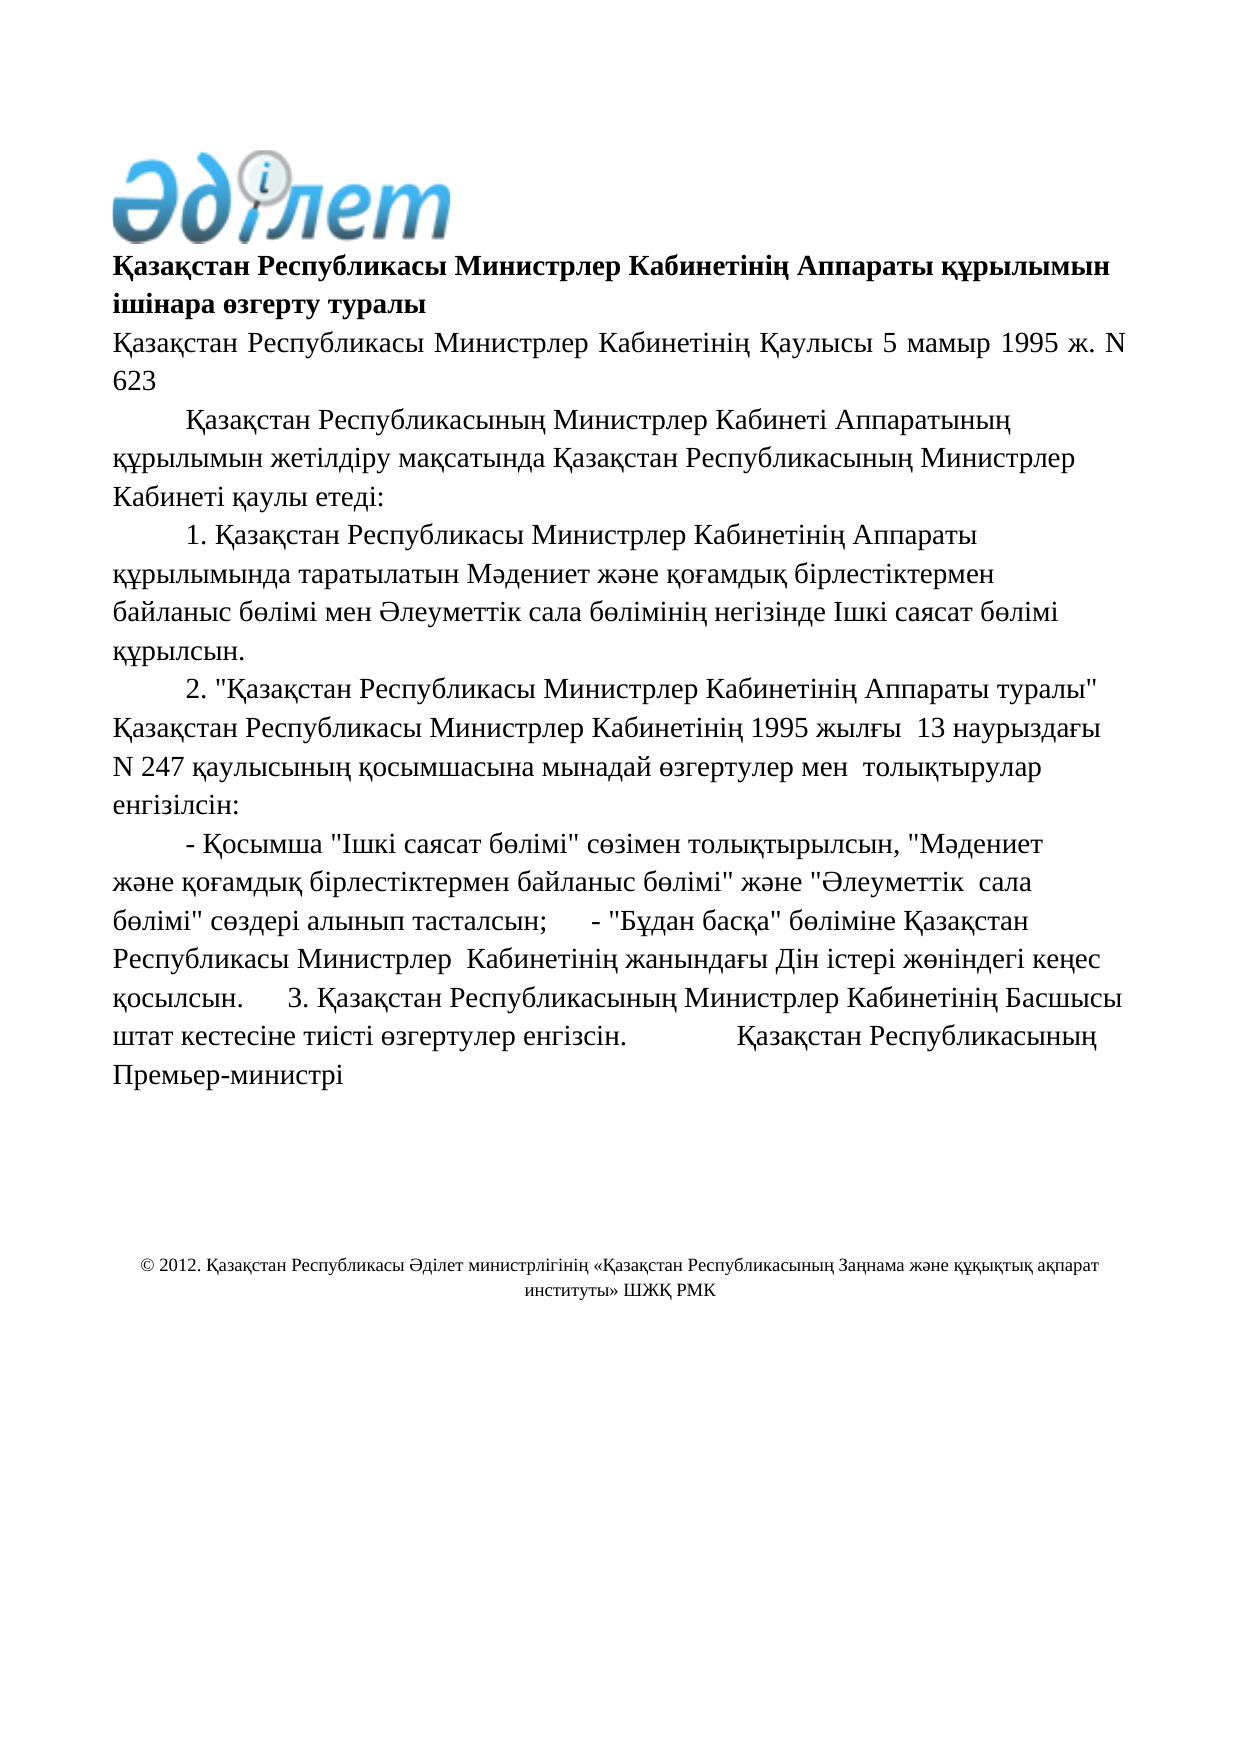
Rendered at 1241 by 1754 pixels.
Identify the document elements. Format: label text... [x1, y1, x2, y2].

picture [112, 150, 451, 244]
text Қазақстан Республикасы Министрлер Кабинетiнiң Қаулысы 5 мамыр 1995 ж. N 623 [112, 325, 1128, 397]
text Қазақстан Республикасы Министрлер Кабинетiнiң Аппараты құрылымын iшiнара өзгерту туралы [112, 248, 1128, 320]
text Қазақстан Республикасының Министрлер Кабинетi Аппаратының құрылымын жетiлдiру мақсатында Қазақстан Республикасының Министрлер Кабинетi қаулы етедi: 1. Қазақстан Республикасы Министрлер Кабинетiнiң Аппараты құрылымында таратылатын Мәдениет және қоғамдық бiрлестiктермен байланыс бөлiмi мен Әлеуметтiк сала бөлiмiнiң негiзiнде Iшкi саясат бөлiмi құрылсын. 2. "Қазақстан Республикасы Министрлер Кабинетiнiң Аппараты туралы" Қазақстан Республикасы Министрлер Кабинетiнiң 1995 жылғы 13 наурыздағы N 247 қаулысының қосымшасына мынадай өзгертулер мен толықтырулар енгiзiлсiн: - Қосымша "Iшкi саясат бөлiмi" сөзiмен толықтырылсын, "Мәдениет [112, 402, 1128, 859]
text © 2012. Қазақстан Республикасы Әділет министрлігінің «Қазақстан Республикасының Заңнама және құқықтық ақпарат институты» ШЖҚ РМК [112, 1254, 1128, 1300]
text және қоғамдық бiрлестiктермен байланыс бөлiмi" және "Әлеуметтiк сала бөлiмi" сөздерi алынып тасталсын; - "Бұдан басқа" бөлiмiне Қазақстан Республикасы Министрлер Кабинетiнiң жанындағы Дiн iстерi жөнiндегi кеңес қосылсын. 3. Қазақстан Республикасының Министрлер Кабинетiнiң Басшысы штат кестесiне тиiстi өзгертулер енгiзсiн. Қазақстан Республикасының Премьер-министрi [112, 864, 1128, 1091]
